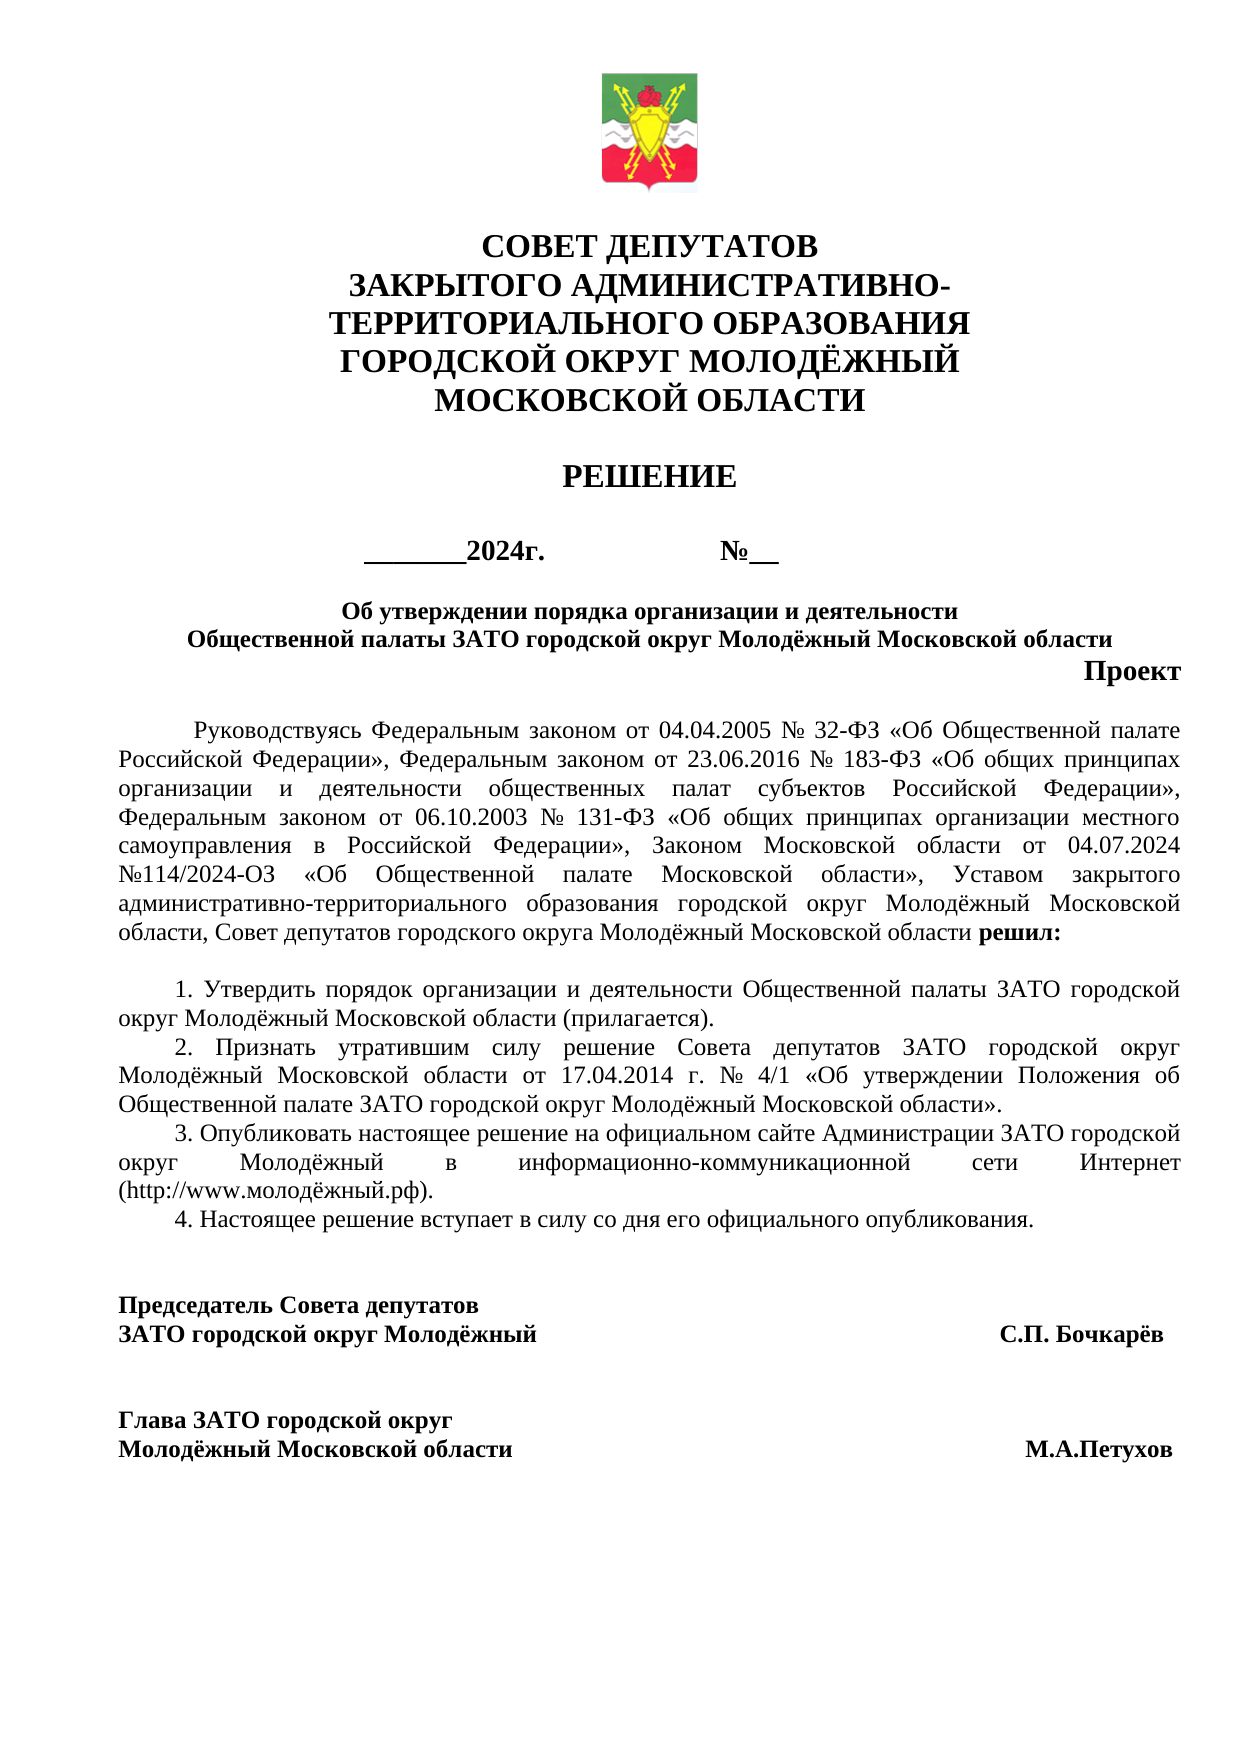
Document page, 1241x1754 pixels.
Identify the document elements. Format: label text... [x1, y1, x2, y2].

text 3. Опубликовать настоящее решение на официальном сайте Администрации ЗАТО городской округ Молодёжный в информационно-коммуникационной сети Интернет (http://www.молодёжный.рф). [118, 1118, 1181, 1204]
text ЗАКРЫТОГО АДМИНИСТРАТИВНО- [118, 265, 1181, 303]
text Общественной палаты ЗАТО городской округ Молодёжный Московской области [118, 624, 1181, 653]
text СОВЕТ ДЕПУТАТОВ [118, 227, 1181, 265]
text 1. Утвердить порядок организации и деятельности Общественной палаты ЗАТО городской округ Молодёжный Московской области (прилагается). [118, 974, 1181, 1032]
text Глава ЗАТО городской округ [118, 1406, 1181, 1434]
text МОСКОВСКОЙ ОБЛАСТИ [118, 380, 1181, 418]
text ЗАТО городской округ Молодёжный С.П. Бочкарёв [118, 1319, 1181, 1348]
text _______2024г. №__ [118, 533, 1181, 567]
text Руководствуясь Федеральным законом от 04.04.2005 № 32-ФЗ «Об Общественной палате Российской Федерации», Федеральным законом от 23.06.2016 № 183-ФЗ «Об общих принципах организации и деятельности общественных палат субъектов Российской Федерации», Федеральным законом от 06.10.2003 № 131-ФЗ «Об общих принципах организации местного самоуправления в Российской Федерации», Законом Московской области от 04.07.2024 №114/2024-ОЗ «Об Общественной палате Московской области», Уставом закрытого административно-территориального образования городской округ Молодёжный Московской области, Совет депутатов городского округа Молодёжный Московской области решил: [118, 716, 1181, 946]
text Председатель Совета депутатов [118, 1291, 1181, 1319]
text ГОРОДСКОЙ ОКРУГ МОЛОДЁЖНЫЙ [118, 342, 1181, 380]
text 4. Настоящее решение вступает в силу со дня его официального опубликования. [118, 1204, 1181, 1233]
picture [601, 73, 698, 193]
text Об утверждении порядка организации и деятельности [118, 596, 1181, 624]
text Проект [118, 653, 1181, 687]
text 2. Признать утратившим силу решение Совета депутатов ЗАТО городской округ Молодёжный Московской области от 17.04.2014 г. № 4/1 «Об утверждении Положения об Общественной палате ЗАТО городской округ Молодёжный Московской области». [118, 1032, 1181, 1118]
text ТЕРРИТОРИАЛЬНОГО ОБРАЗОВАНИЯ [118, 303, 1181, 342]
text Молодёжный Московской области М.А.Петухов [118, 1434, 1181, 1463]
text РЕШЕНИЕ [118, 457, 1181, 495]
